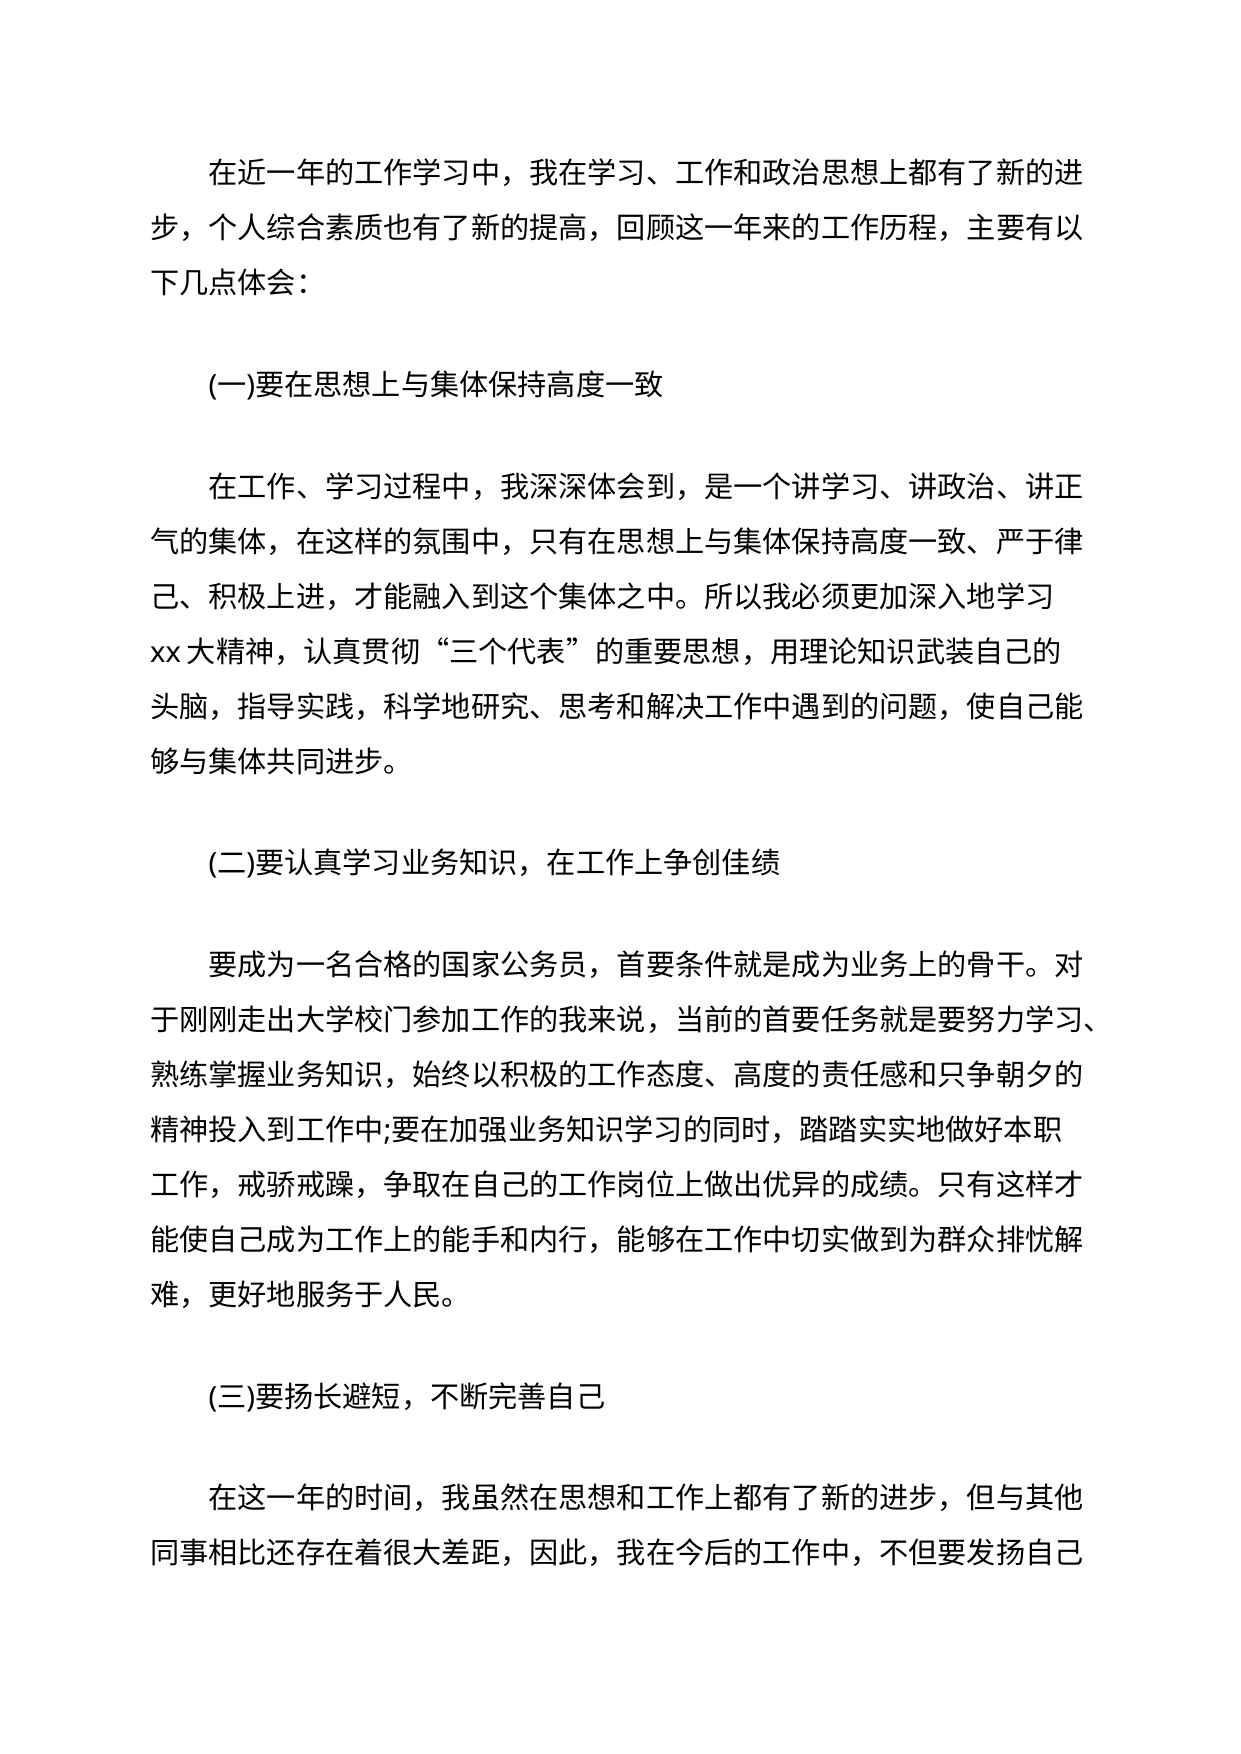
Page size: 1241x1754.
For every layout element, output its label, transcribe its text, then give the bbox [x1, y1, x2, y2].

text (三)要扬长避短，不断完善自己 [150, 1373, 1090, 1416]
text 在近一年的工作学习中，我在学习、工作和政治思想上都有了新的进步，个人综合素质也有了新的提高，回顾这一年来的工作历程，主要有以下几点体会： [150, 150, 1090, 302]
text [150, 1475, 1090, 1572]
text 要成为一名合格的国家公务员，首要条件就是成为业务上的骨干。对于刚刚走出大学校门参加工作的我来说，当前的首要任务就是要努力学习、熟练掌握业务知识，始终以积极的工作态度、高度的责任感和只争朝夕的精神投入到工作中;要在加强业务知识学习的同时，踏踏实实地做好本职工作，戒骄戒躁，争取在自己的工作岗位上做出优异的成绩。只有这样才能使自己成为工作上的能手和内行，能够在工作中切实做到为群众排忧解难，更好地服务于人民。 [150, 942, 1090, 1314]
text (一)要在思想上与集体保持高度一致 [150, 362, 1090, 404]
text 在工作、学习过程中，我深深体会到，是一个讲学习、讲政治、讲正气的集体，在这样的氛围中，只有在思想上与集体保持高度一致、严于律己、积极上进，才能融入到这个集体之中。所以我必须更加深入地学习xx大精神，认真贯彻“三个代表”的重要思想，用理论知识武装自己的头脑，指导实践，科学地研究、思考和解决工作中遇到的问题，使自己能够与集体共同进步。 [150, 463, 1090, 780]
text (二)要认真学习业务知识，在工作上争创佳绩 [150, 840, 1090, 882]
